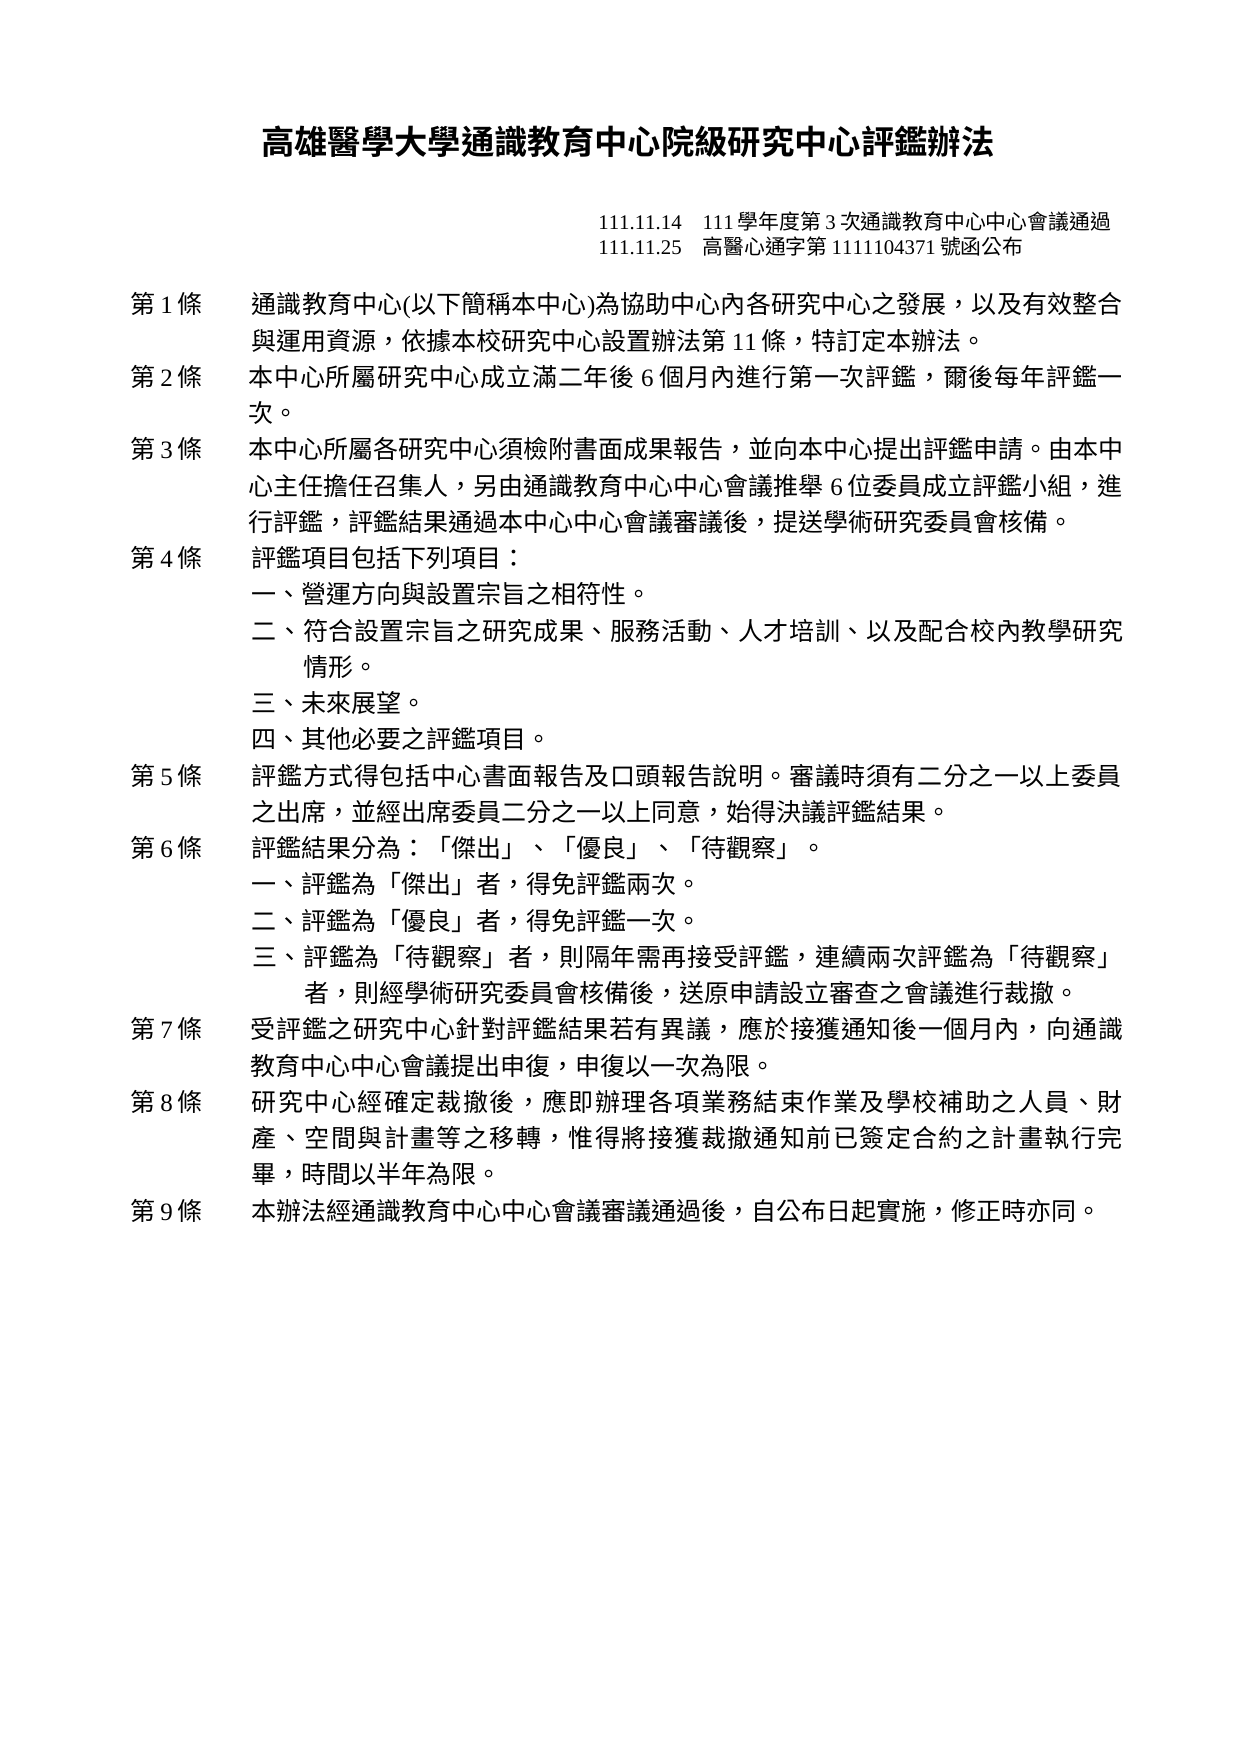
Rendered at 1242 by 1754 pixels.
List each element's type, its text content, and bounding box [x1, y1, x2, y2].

table_cell 第9條 [119, 1191, 237, 1227]
table_cell 第8條 [119, 1082, 237, 1191]
table_cell 受評鑑之研究中心針對評鑑結果若有異議，應於接獲通知後一個月內，向通識教育中心中心會議提出申復，申復以一次為限。 [237, 1010, 1123, 1082]
table_cell 第2條 [119, 357, 237, 430]
text 高雄醫學大學通識教育中心院級研究中心評鑑辦法 [118, 118, 1137, 164]
table_cell 第3條 [119, 430, 237, 538]
table_cell 第7條 [119, 1010, 237, 1082]
text 111.11.25 高醫心通字第1111104371號函公布 [598, 235, 1211, 260]
table_cell 本中心所屬各研究中心須檢附書面成果報告，並向本中心提出評鑑申請。由本中心主任擔任召集人，另由通識教育中心中心會議推舉6位委員成立評鑑小組，進行評鑑，評鑑結果通過本中心中心會議審議後，提送學術研究委員會核備。 [237, 430, 1123, 538]
table_cell 評鑑項目包括下列項目： 一、營運方向與設置宗旨之相符性。 二、符合設置宗旨之研究成果、服務活動、人才培訓、以及配合校內教學研究情形。 三、未來展望。 四、其他必要之評鑑項目。 [237, 539, 1123, 756]
table_cell 本中心所屬研究中心成立滿二年後6個月內進行第一次評鑑，爾後每年評鑑一次。 [237, 357, 1123, 430]
text 111.11.14 111學年度第3次通識教育中心中心會議通過 [598, 210, 1211, 235]
table_cell 第4條 [119, 539, 237, 756]
table_header 第1條 [119, 285, 237, 357]
table_cell 本辦法經通識教育中心中心會議審議通過後，自公布日起實施，修正時亦同。 [237, 1191, 1123, 1227]
table_header 通識教育中心(以下簡稱本中心)為協助中心內各研究中心之發展，以及有效整合與運用資源，依據本校研究中心設置辦法第11條，特訂定本辦法。 [237, 285, 1123, 357]
table_cell 研究中心經確定裁撤後，應即辦理各項業務結束作業及學校補助之人員、財產、空間與計畫等之移轉，惟得將接獲裁撤通知前已簽定合約之計畫執行完畢，時間以半年為限。 [237, 1082, 1123, 1191]
table_cell 第6條 [119, 829, 237, 1010]
table_cell 評鑑結果分為：「傑出」、「優良」、「待觀察」。 一、評鑑為「傑出」者，得免評鑑兩次。 二、評鑑為「優良」者，得免評鑑一次。 三、評鑑為「待觀察」者，則隔年需再接受評鑑，連續兩次評鑑為「待觀察」者，則經學術研究委員會核備後，送原申請設立審查之會議進行裁撤。 [237, 829, 1123, 1010]
table_cell 第5條 [119, 756, 237, 828]
table_cell 評鑑方式得包括中心書面報告及口頭報告說明。審議時須有二分之一以上委員之出席，並經出席委員二分之一以上同意，始得決議評鑑結果。 [237, 756, 1123, 828]
